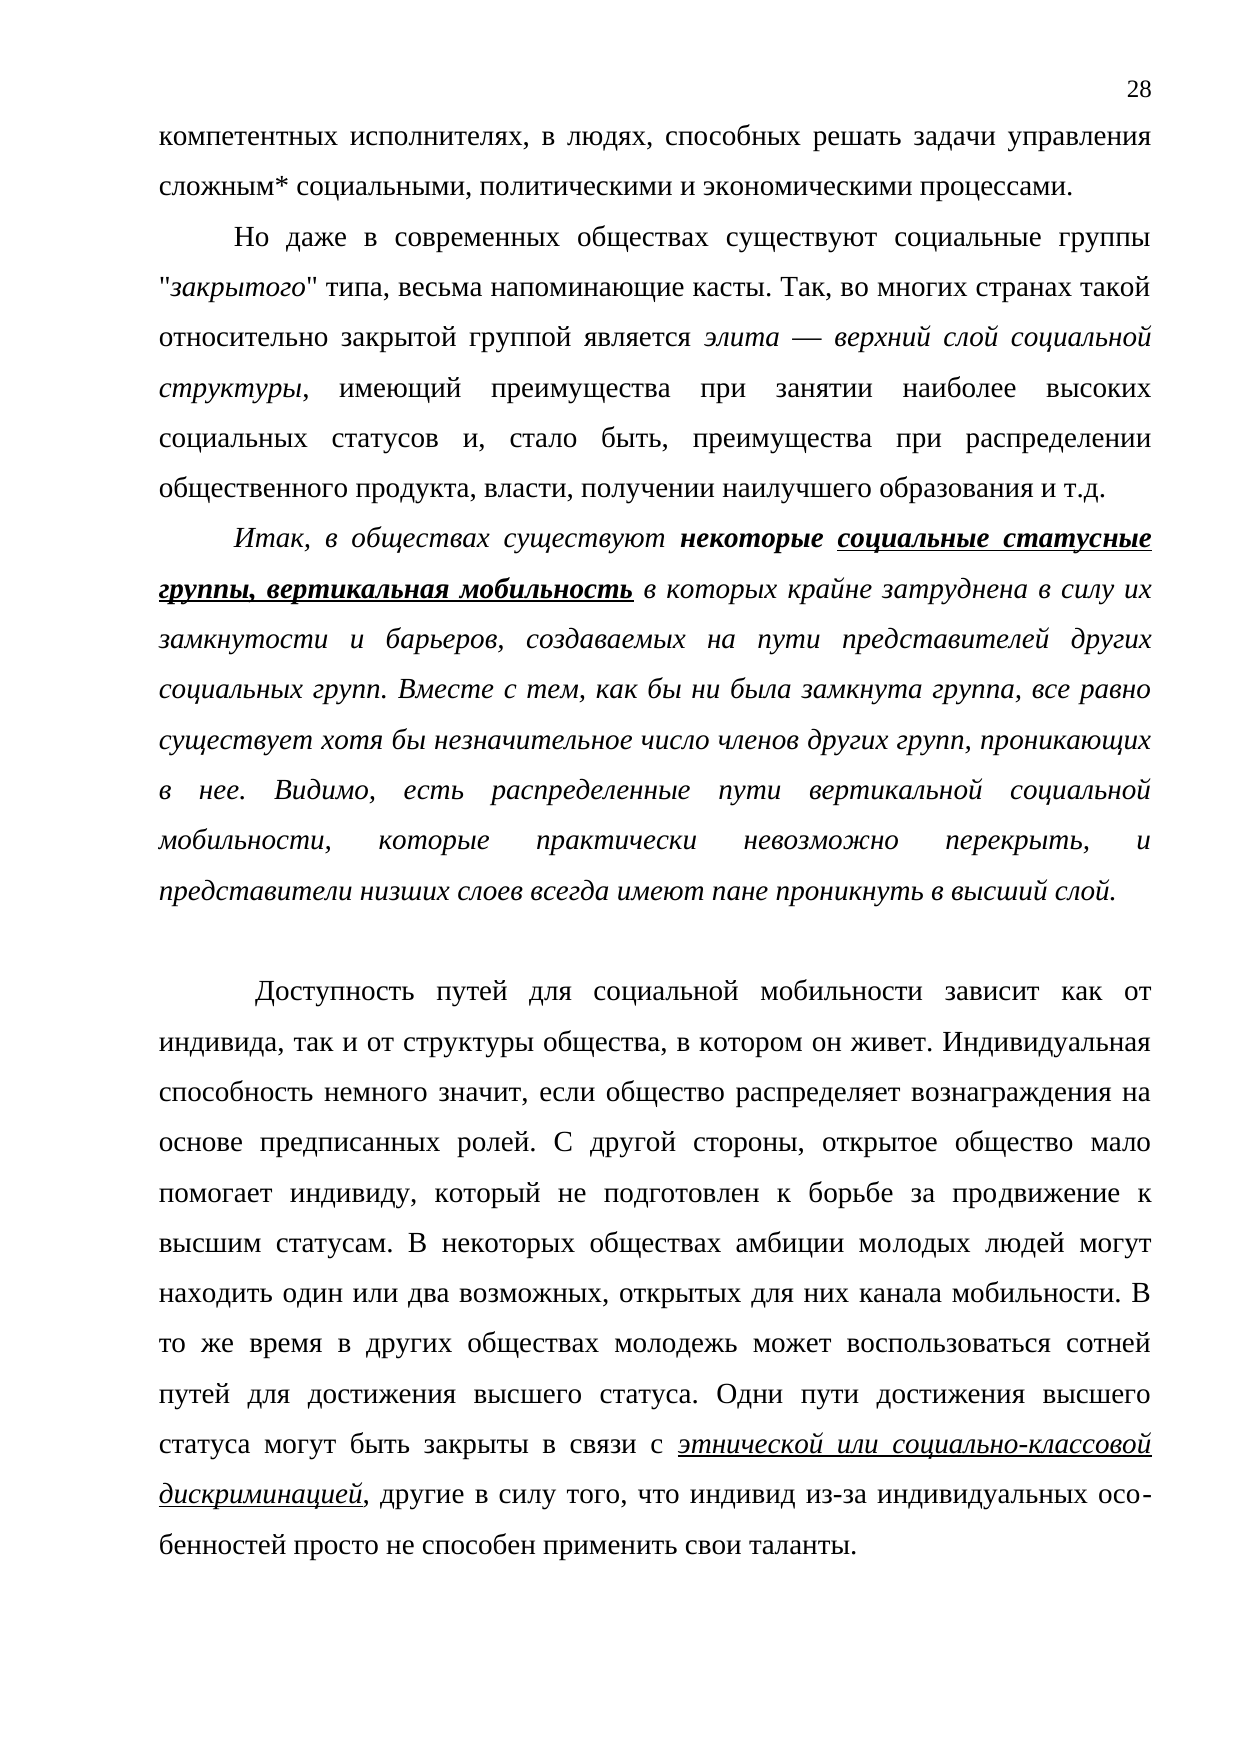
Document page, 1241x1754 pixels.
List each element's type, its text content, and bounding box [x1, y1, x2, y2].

text Но даже в современных обществах существуют социальные группы "закрытого" типа, весьма напоминающие касты. Так, во многих странах такой относительно закрытой группой является элита — верхний слой социальной структуры, имеющий преимущества при занятии наиболее высоких социальных статусов и, стало быть, преимущества при распределении общественного продукта, власти, получении наилучшего образования и т.д. [158, 219, 1152, 504]
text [158, 118, 1152, 202]
text Доступность путей для социальной мобильности зависит как от индивида, так и от структуры общества, в котором он живет. Индивидуальная способность немного значит, если общество распределяет вознаграждения на основе предписанных ролей. С другой стороны, открытое общество мало помогает индивиду, который не подготовлен к борьбе за продвижение к высшим статусам. В некоторых обществах амбиции молодых людей могут находить один или два возможных, открытых для них канала мобильности. В то же время в других обществах молодежь может воспользоваться сотней путей для достижения высшего статуса. Одни пути достижения высшего статуса могут быть закрыты в связи с этнической или социально-классовой дискриминацией, другие в силу того, что индивид из-за индивидуальных особенностей просто не способен применить свои таланты. [158, 973, 1152, 1560]
text Итак, в обществах существуют некоторые социальные статусные группы, вертикальная мобильность в которых крайне затруднена в силу их замкнутости и барьеров, создаваемых на пути представителей других социальных групп. Вместе с тем, как бы ни была замкнута группа, все равно существует хотя бы незначительное число членов других групп, проникающих в нее. Видимо, есть распределенные пути вертикальной социальной мобильности, которые практически невозможно перекрыть, и представители низших слоев всегда имеют пане проникнуть в высший слой. [158, 521, 1152, 906]
